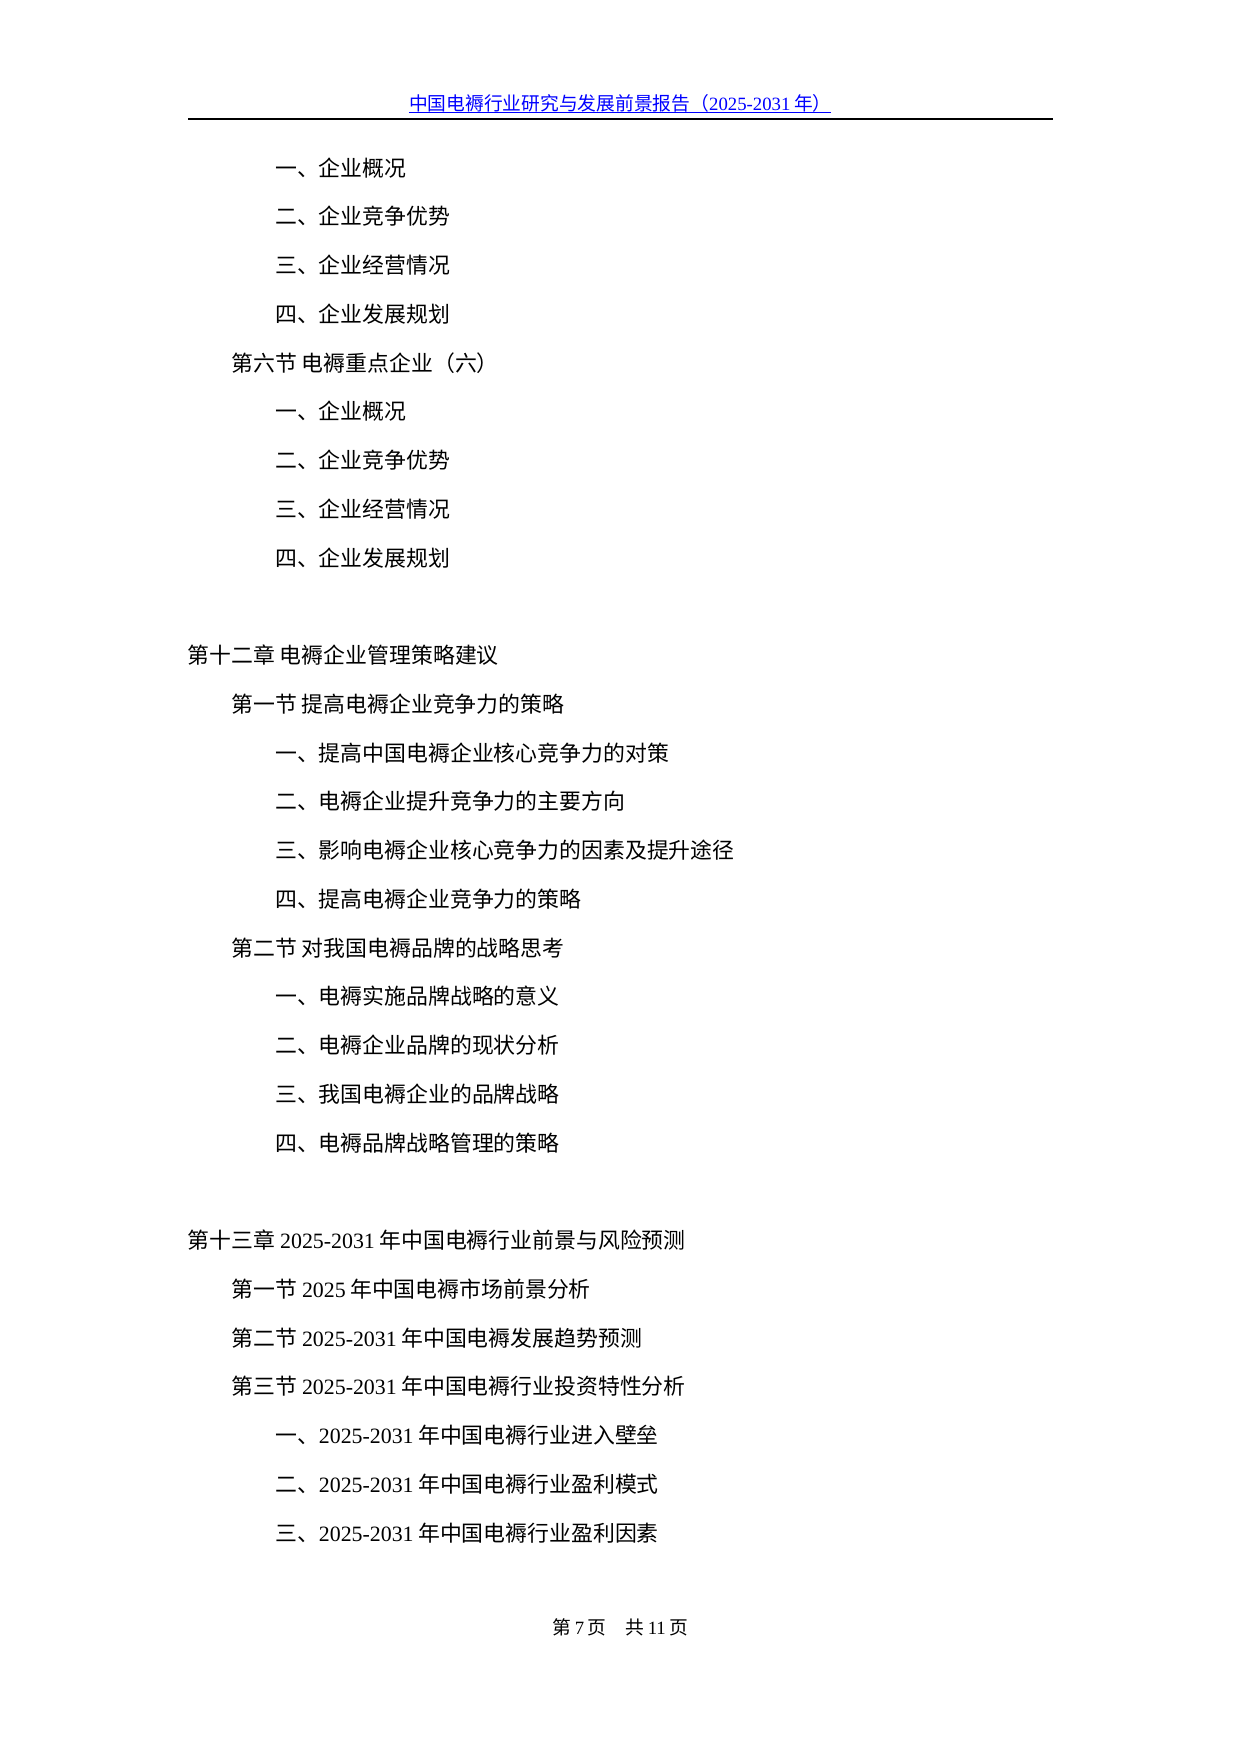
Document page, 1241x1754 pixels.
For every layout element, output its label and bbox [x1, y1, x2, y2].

text [187, 150, 1053, 1548]
